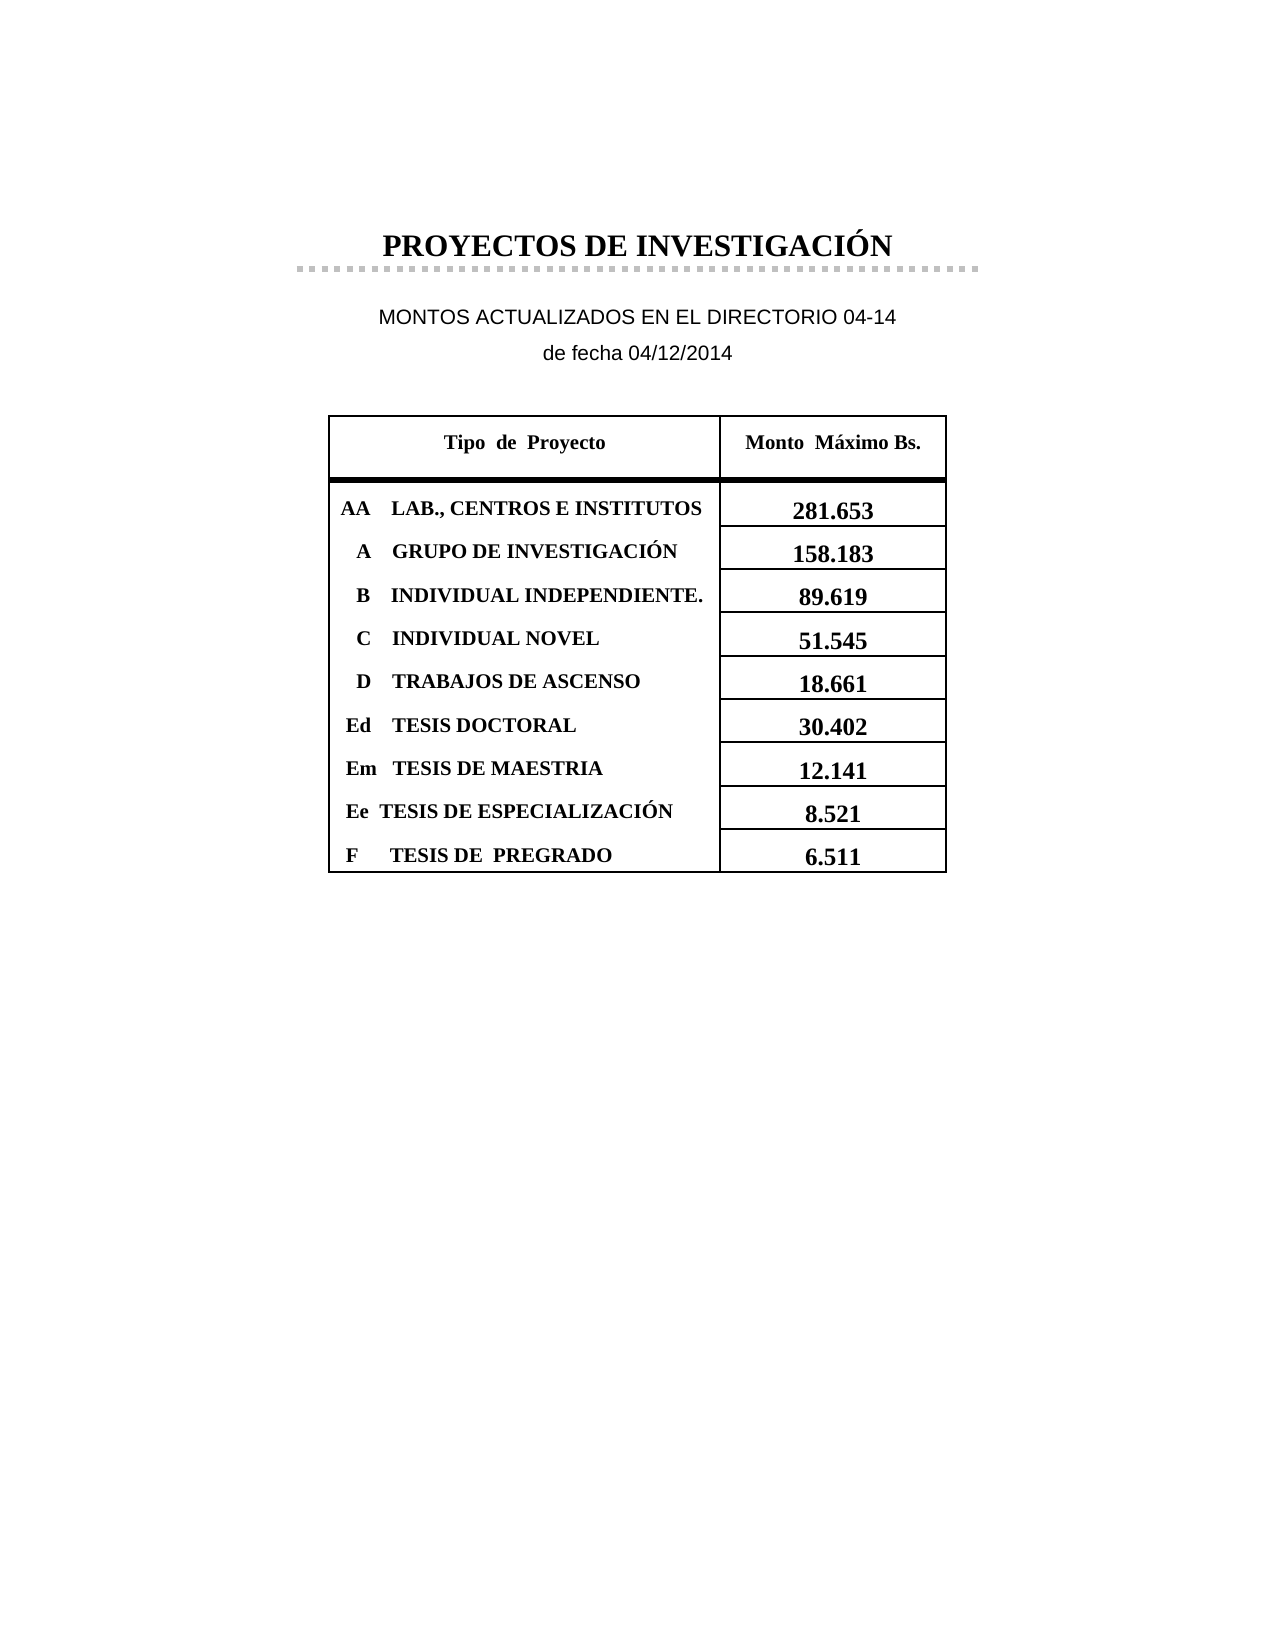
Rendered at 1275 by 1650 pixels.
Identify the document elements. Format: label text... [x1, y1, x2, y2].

table_cell F TESIS DE PREGRADO [330, 828, 719, 871]
table_cell 89.619 [721, 570, 945, 611]
text PROYECTOS DE INVESTIGACIÓN [100, 227, 1174, 263]
table_cell 281.653 [721, 483, 945, 524]
text MONTOS ACTUALIZADOS EN EL DIRECTORIO 04-14 [100, 305, 1174, 329]
table_cell 8.521 [721, 787, 945, 828]
table_cell AA LAB., CENTROS E INSTITUTOS [330, 483, 719, 524]
table_cell Em TESIS DE MAESTRIA [330, 741, 719, 784]
table_header Monto Máximo Bs. [721, 417, 945, 477]
table_cell 158.183 [721, 527, 945, 568]
table_cell B INDIVIDUAL INDEPENDIENTE. [330, 568, 719, 611]
table_cell 30.402 [721, 700, 945, 741]
table_cell A GRUPO DE INVESTIGACIÓN [330, 525, 719, 568]
table_cell Ee TESIS DE ESPECIALIZACIÓN [330, 785, 719, 828]
text de fecha 04/12/2014 [100, 341, 1174, 365]
table_cell C INDIVIDUAL NOVEL [330, 611, 719, 654]
table_cell 12.141 [721, 743, 945, 784]
table_cell D TRABAJOS DE ASCENSO [330, 655, 719, 698]
table_header Tipo de Proyecto [330, 417, 719, 477]
table_cell Ed TESIS DOCTORAL [330, 698, 719, 741]
table_cell 18.661 [721, 657, 945, 698]
table_cell 6.511 [721, 830, 945, 871]
table_cell 51.545 [721, 613, 945, 654]
